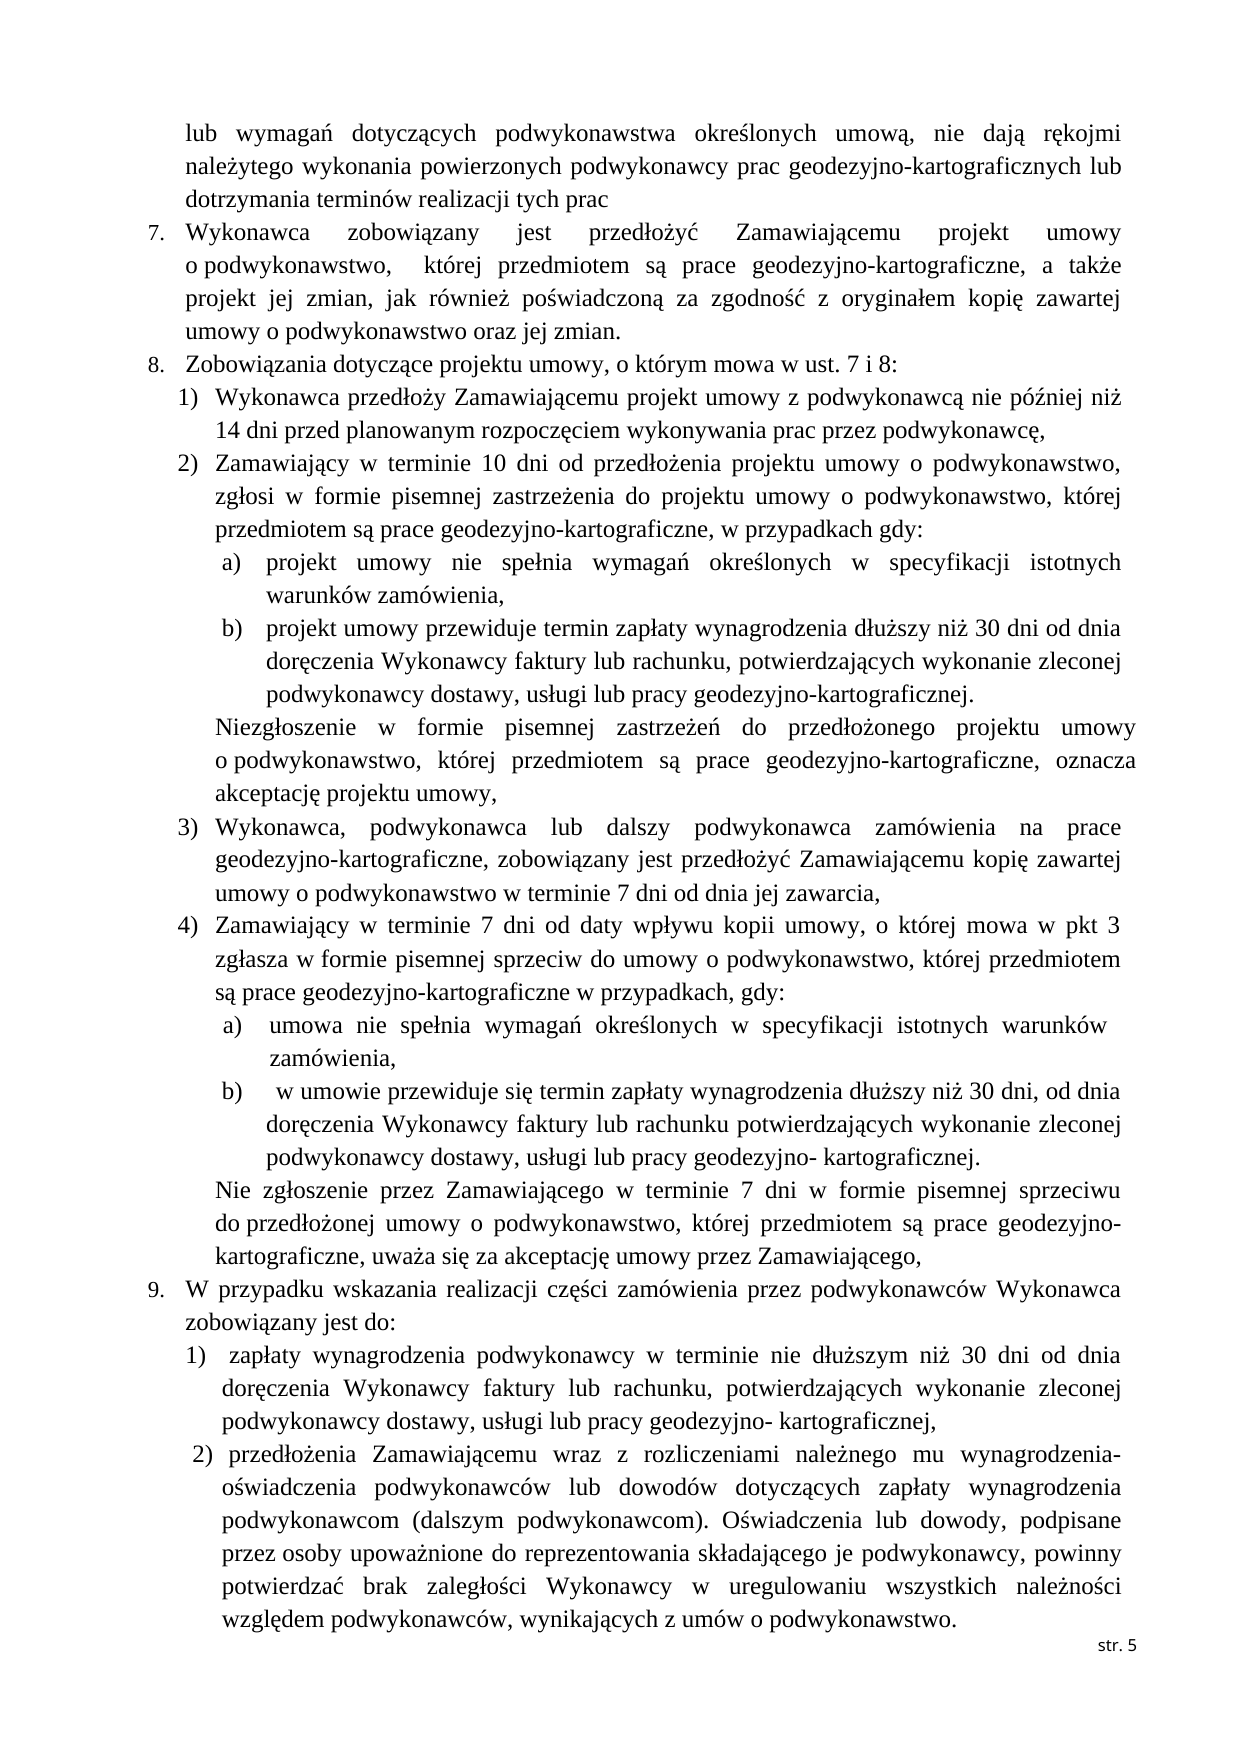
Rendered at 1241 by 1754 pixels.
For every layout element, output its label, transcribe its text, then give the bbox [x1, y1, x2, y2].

list Zamawiający w terminie 7 dni od daty wpływu kopii umowy, o której mowa w pkt 3 zgłasza w formie pisemnej sprzeciw do umowy o podwykonawstwo, której przedmiotem są prace geodezyjno-kartograficzne w przypadkach, gdy: [177, 911, 1122, 1005]
list projekt umowy nie spełnia wymagań określonych w specyfikacji istotnych warunków zamówienia, [222, 547, 1122, 609]
text Niezgłoszenie w formie pisemnej zastrzeżeń do przedłożonego projektu umowy o podwykonawstwo, której przedmiotem są prace geodezyjno-kartograficzne, oznacza akceptację projektu umowy, [215, 712, 1137, 807]
text Nie zgłoszenie przez Zamawiającego w terminie 7 dni w formie pisemnej sprzeciwu do przedłożonej umowy o podwykonawstwo, której przedmiotem są prace geodezyjno-kartograficzne, uważa się za akceptację umowy przez Zamawiającego, [215, 1175, 1122, 1269]
text 2) przedłożenia Zamawiającemu wraz z rozliczeniami należnego mu wynagrodzenia- oświadczenia podwykonawców lub dowodów dotyczących zapłaty wynagrodzenia podwykonawcom (dalszym podwykonawcom). Oświadczenia lub dowody, podpisane przez osoby upoważnione do reprezentowania składającego je podwykonawcy, powinny potwierdzać brak zaległości Wykonawcy w uregulowaniu wszystkich należności względem podwykonawców, wynikających z umów o podwykonawstwo. [192, 1439, 1122, 1633]
list Wykonawca przedłoży Zamawiającemu projekt umowy z podwykonawcą nie później niż 14 dni przed planowanym rozpoczęciem wykonywania prac przez podwykonawcę, [177, 382, 1122, 444]
list projekt umowy przewiduje termin zapłaty wynagrodzenia dłuższy niż 30 dni od dnia doręczenia Wykonawcy faktury lub rachunku, potwierdzających wykonanie zleconej podwykonawcy dostawy, usługi lub pracy geodezyjno-kartograficznej. [222, 613, 1122, 708]
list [148, 118, 1122, 213]
list Zobowiązania dotyczące projektu umowy, o którym mowa w ust. 7 i 8: [148, 349, 1122, 378]
text a) umowa nie spełnia wymagań określonych w specyfikacji istotnych warunków zamówienia, [207, 1010, 1122, 1071]
text 1) zapłaty wynagrodzenia podwykonawcy w terminie nie dłuższym niż 30 dni od dnia doręczenia Wykonawcy faktury lub rachunku, potwierdzających wykonanie zleconej podwykonawcy dostawy, usługi lub pracy geodezyjno- kartograficznej, [185, 1340, 1122, 1435]
list Wykonawca zobowiązany jest przedłożyć Zamawiającemu projekt umowy o podwykonawstwo, której przedmiotem są prace geodezyjno-kartograficzne, a także projekt jej zmian, jak również poświadczoną za zgodność z oryginałem kopię zawartej umowy o podwykonawstwo oraz jej zmian. [148, 217, 1122, 345]
text b) w umowie przewiduje się termin zapłaty wynagrodzenia dłuższy niż 30 dni, od dnia doręczenia Wykonawcy faktury lub rachunku potwierdzających wykonanie zleconej podwykonawcy dostawy, usługi lub pracy geodezyjno- kartograficznej. [222, 1076, 1122, 1171]
list W przypadku wskazania realizacji części zamówienia przez podwykonawców Wykonawca zobowiązany jest do: [148, 1274, 1122, 1336]
list Wykonawca, podwykonawca lub dalszy podwykonawca zamówienia na prace geodezyjno-kartograficzne, zobowiązany jest przedłożyć Zamawiającemu kopię zawartej umowy o podwykonawstwo w terminie 7 dni od dnia jej zawarcia, [177, 812, 1122, 906]
list Zamawiający w terminie 10 dni od przedłożenia projektu umowy o podwykonawstwo, zgłosi w formie pisemnej zastrzeżenia do projektu umowy o podwykonawstwo, której przedmiotem są prace geodezyjno-kartograficzne, w przypadkach gdy: [177, 448, 1122, 543]
